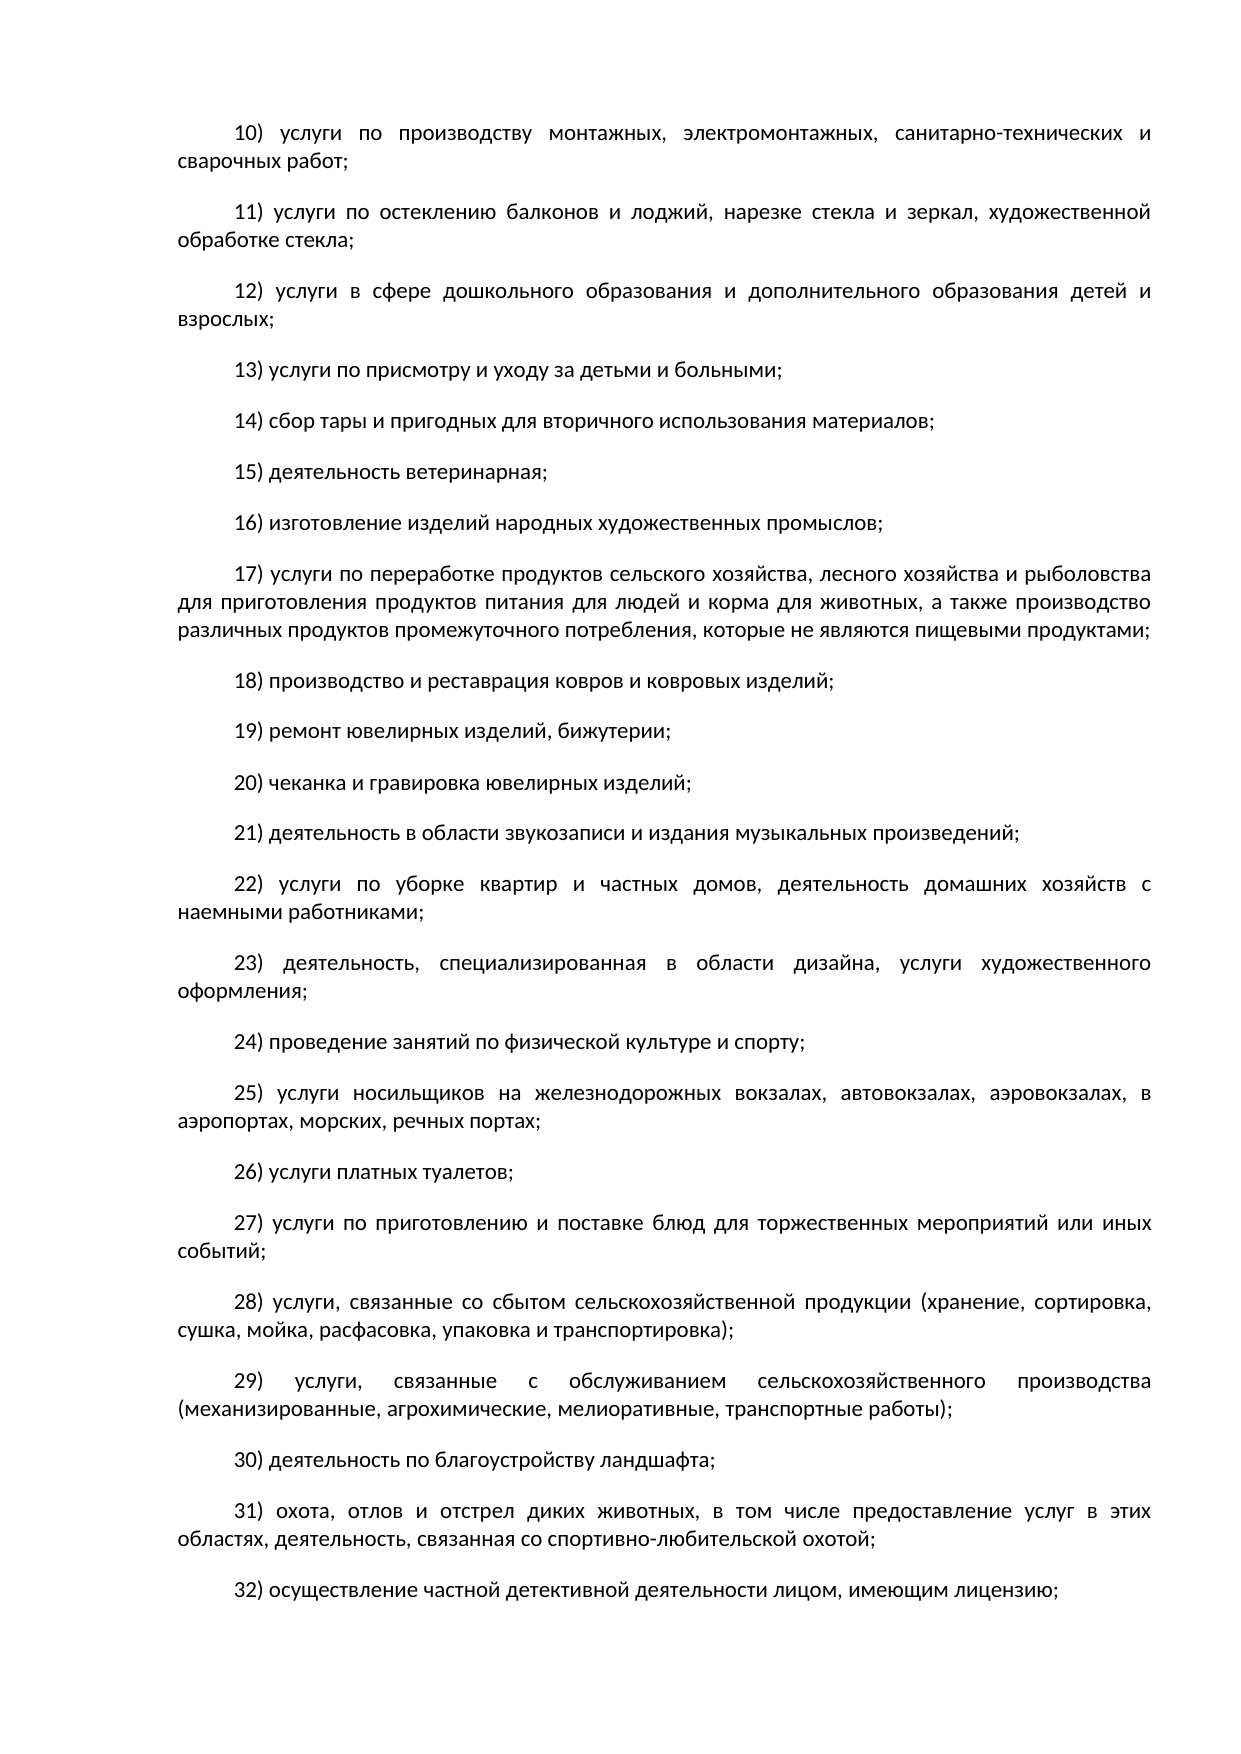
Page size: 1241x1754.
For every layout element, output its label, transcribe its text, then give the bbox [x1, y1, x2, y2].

text 17) услуги по переработке продуктов сельского хозяйства, лесного хозяйства и рыболовства для приготовления продуктов питания для людей и корма для животных, а также производство различных продуктов промежуточного потребления, которые не являются пищевыми продуктами; [177, 559, 1152, 643]
text 26) услуги платных туалетов; [177, 1157, 1152, 1185]
text 10) услуги по производству монтажных, электромонтажных, санитарно-технических и сварочных работ; [177, 118, 1152, 174]
text 13) услуги по присмотру и уходу за детьми и больными; [177, 355, 1152, 383]
text 19) ремонт ювелирных изделий, бижутерии; [177, 717, 1152, 745]
text 23) деятельность, специализированная в области дизайна, услуги художественного оформления; [177, 948, 1152, 1004]
text 24) проведение занятий по физической культуре и спорту; [177, 1027, 1152, 1055]
text 12) услуги в сфере дошкольного образования и дополнительного образования детей и взрослых; [177, 276, 1152, 332]
text 14) сбор тары и пригодных для вторичного использования материалов; [177, 406, 1152, 434]
text 27) услуги по приготовлению и поставке блюд для торжественных мероприятий или иных событий; [177, 1208, 1152, 1264]
text 11) услуги по остеклению балконов и лоджий, нарезке стекла и зеркал, художественной обработке стекла; [177, 197, 1152, 253]
text 29) услуги, связанные с обслуживанием сельскохозяйственного производства (механизированные, агрохимические, мелиоративные, транспортные работы); [177, 1366, 1152, 1422]
text 25) услуги носильщиков на железнодорожных вокзалах, автовокзалах, аэровокзалах, в аэропортах, морских, речных портах; [177, 1078, 1152, 1134]
text 15) деятельность ветеринарная; [177, 457, 1152, 485]
text 21) деятельность в области звукозаписи и издания музыкальных произведений; [177, 818, 1152, 847]
text 28) услуги, связанные со сбытом сельскохозяйственной продукции (хранение, сортировка, сушка, мойка, расфасовка, упаковка и транспортировка); [177, 1287, 1152, 1343]
text 18) производство и реставрация ковров и ковровых изделий; [177, 666, 1152, 694]
text 16) изготовление изделий народных художественных промыслов; [177, 508, 1152, 536]
text 32) осуществление частной детективной деятельности лицом, имеющим лицензию; [177, 1575, 1152, 1603]
text 20) чеканка и гравировка ювелирных изделий; [177, 768, 1152, 796]
text 31) охота, отлов и отстрел диких животных, в том числе предоставление услуг в этих областях, деятельность, связанная со спортивно-любительской охотой; [177, 1496, 1152, 1552]
text 30) деятельность по благоустройству ландшафта; [177, 1445, 1152, 1473]
text 22) услуги по уборке квартир и частных домов, деятельность домашних хозяйств с наемными работниками; [177, 869, 1152, 926]
